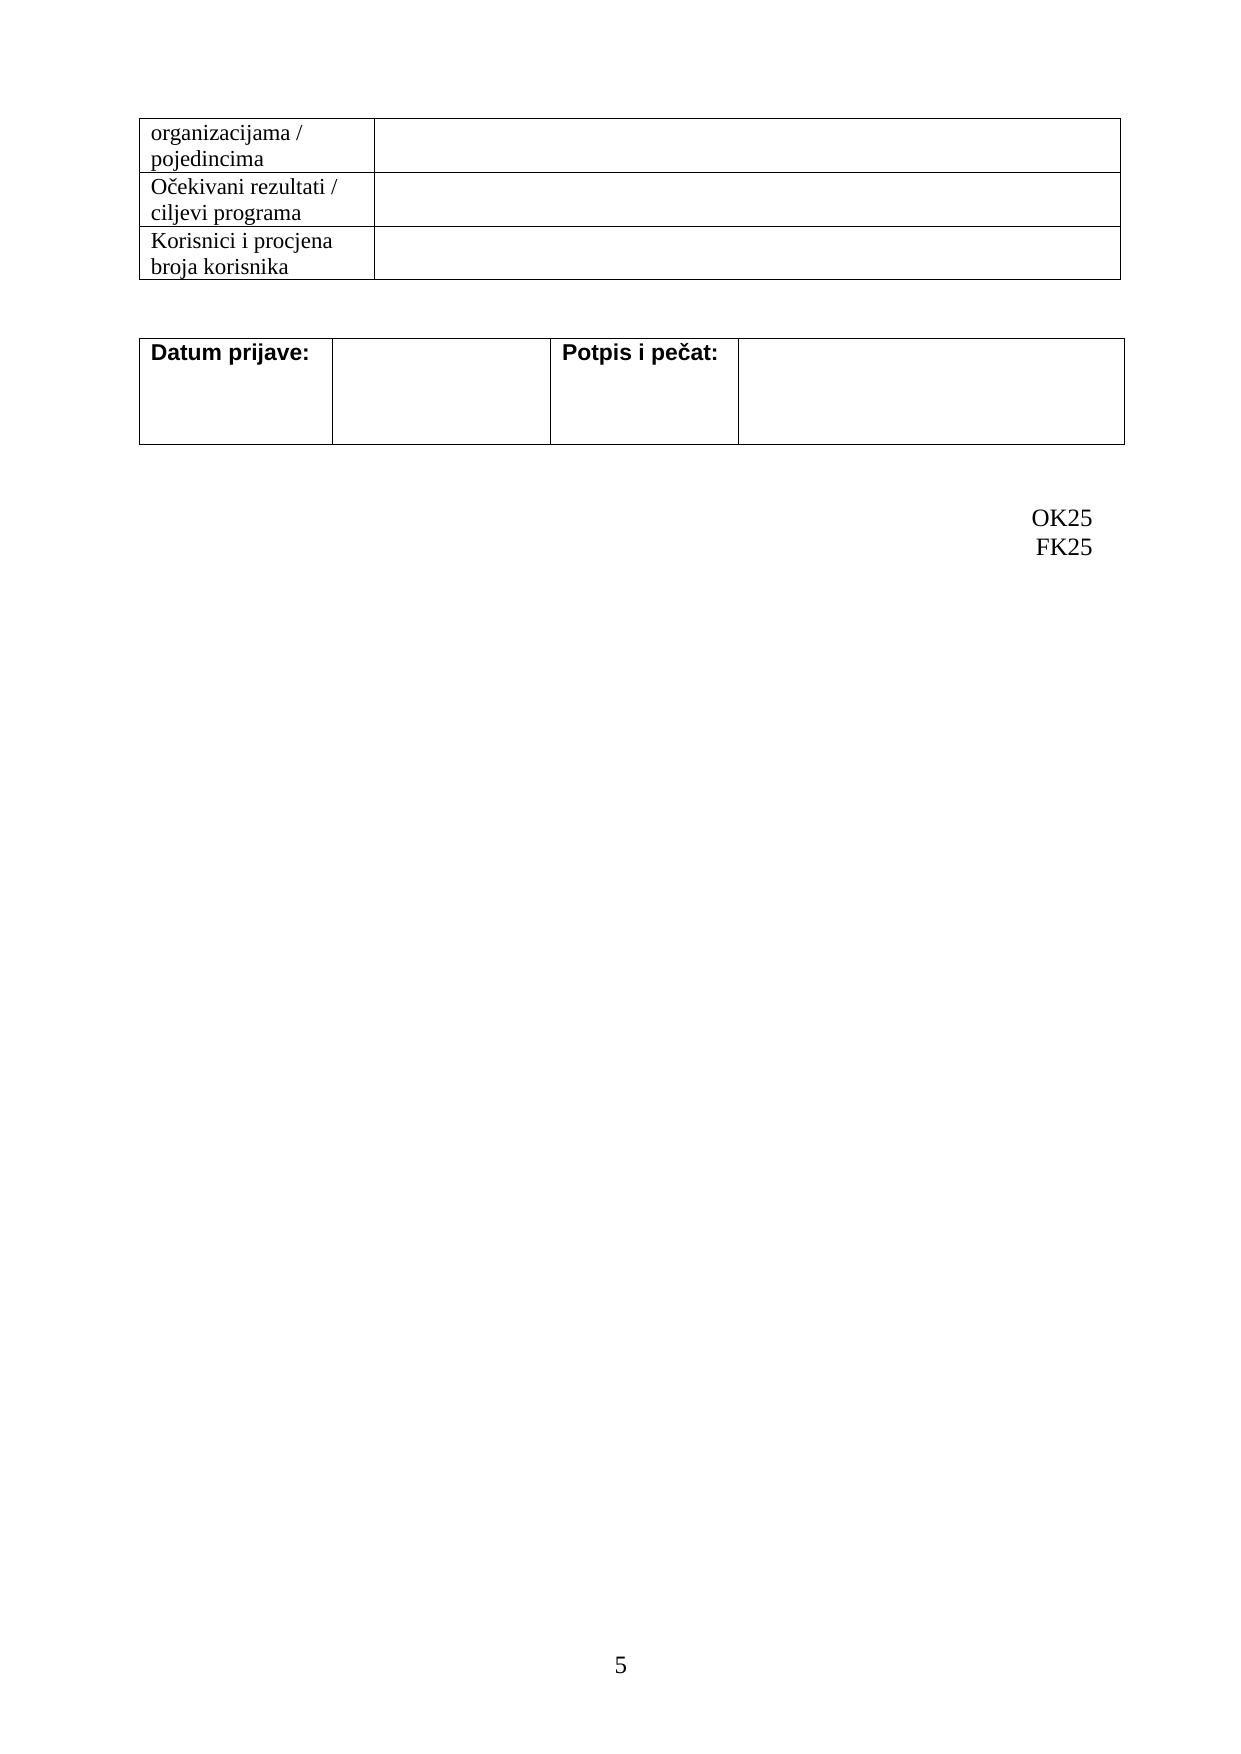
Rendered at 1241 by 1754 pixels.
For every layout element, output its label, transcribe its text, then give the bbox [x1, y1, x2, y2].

table_cell [375, 173, 1120, 226]
table_header [333, 339, 550, 444]
table_header Potpis i pečat: [551, 339, 738, 444]
table_header [739, 339, 1124, 444]
table_cell [375, 227, 1120, 279]
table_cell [140, 119, 374, 172]
table_cell Korisnici i procjena broja korisnika [140, 227, 374, 279]
table_cell [375, 119, 1120, 172]
text FK25 [148, 532, 1092, 560]
table_header Datum prijave: [140, 339, 332, 444]
text OK25 [148, 503, 1092, 532]
table_cell Očekivani rezultati / ciljevi programa [140, 173, 374, 226]
